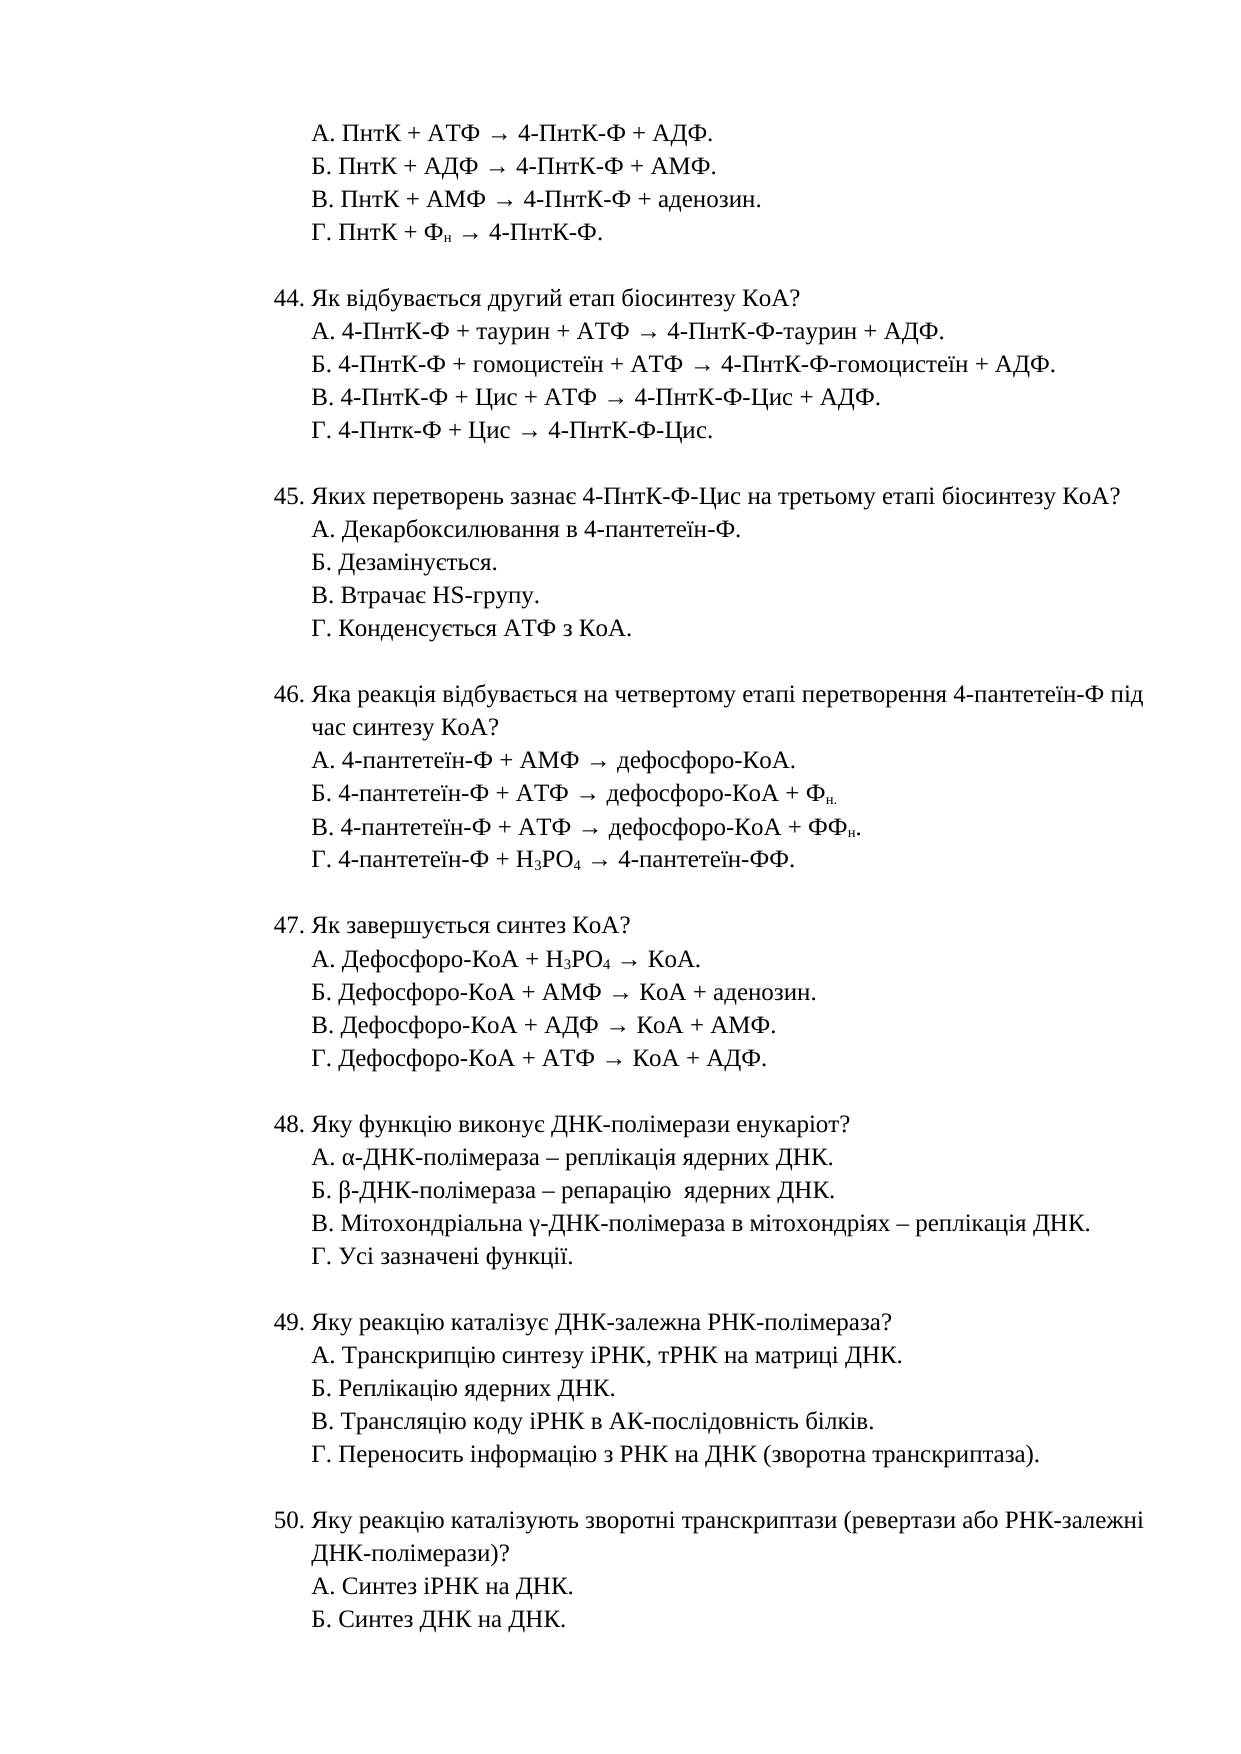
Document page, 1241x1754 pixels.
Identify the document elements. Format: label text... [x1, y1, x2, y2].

list В. Трансляцію коду іРНК в АК-послідовність білків. [311, 1406, 1152, 1435]
list А. 4-пантетеїн-Ф + АМФ → дефосфоро-КоА. [311, 746, 1152, 774]
list В. ПнтК + АМФ → 4-ПнтК-Ф + аденозин. [311, 184, 1152, 213]
list В. 4-пантетеїн-Ф + АТФ → дефосфоро-КоА + ФФн. [311, 812, 1152, 840]
list Г. Переносить інформацію з РНК на ДНК (зворотна транскриптаза). [311, 1439, 1152, 1468]
list А. Синтез іРНК на ДНК. [311, 1571, 1152, 1600]
list Г. Дефосфоро-КоА + АТФ → КоА + АДФ. [311, 1043, 1152, 1071]
list Б. ПнтК + АДФ → 4-ПнтК-Ф + АМФ. [311, 151, 1152, 180]
list Б. Реплікацію ядерних ДНК. [311, 1373, 1152, 1402]
list Г. Усі зазначені функції. [311, 1241, 1152, 1269]
list А. Транскрипцію синтезу іРНК, тРНК на матриці ДНК. [311, 1340, 1152, 1369]
list Г. Конденсується АТФ з КоА. [311, 613, 1152, 642]
list Яку реакцію каталізують зворотні транскриптази (ревертази або РНК-залежні ДНК-полімерази)? [274, 1505, 1152, 1567]
list Яка реакція відбувається на четвертому етапі перетворення 4-пантетеїн-Ф під час синтезу КоА? [274, 679, 1152, 741]
list Як відбувається другий етап біосинтезу КоА? [274, 283, 1152, 312]
list Б. 4-пантетеїн-Ф + АТФ → дефосфоро-КоА + Фн. [311, 778, 1152, 807]
list Г. 4-пантетеїн-Ф + Н3РО4 → 4-пантетеїн-ФФ. [311, 844, 1152, 873]
list Б. Синтез ДНК на ДНК. [311, 1604, 1152, 1633]
list Яку реакцію каталізує ДНК-залежна РНК-полімераза? [274, 1307, 1152, 1336]
list Б. Дефосфоро-КоА + АМФ → КоА + аденозин. [311, 977, 1152, 1005]
list В. Дефосфоро-КоА + АДФ → КоА + АМФ. [311, 1010, 1152, 1038]
list Б. Дезамінується. [311, 547, 1152, 576]
list А. Декарбоксилювання в 4-пантетеїн-Ф. [311, 514, 1152, 543]
list В. Мітохондріальна γ-ДНК-полімераза в мітохондріях – реплікація ДНК. [311, 1208, 1152, 1237]
list Яких перетворень зазнає 4-ПнтК-Ф-Цис на третьому етапі біосинтезу КоА? [274, 481, 1152, 510]
list Г. ПнтК + Фн → 4-ПнтК-Ф. [311, 217, 1152, 246]
list А. 4-ПнтК-Ф + таурин + АТФ → 4-ПнтК-Ф-таурин + АДФ. [311, 316, 1152, 345]
list В. Втрачає НS-групу. [311, 580, 1152, 609]
list Як завершується синтез КоА? [274, 911, 1152, 939]
list Б. 4-ПнтК-Ф + гомоцистеїн + АТФ → 4-ПнтК-Ф-гомоцистеїн + АДФ. [311, 349, 1152, 378]
list А. ПнтК + АТФ → 4-ПнтК-Ф + АДФ. [311, 118, 1152, 147]
list В. 4-ПнтК-Ф + Цис + АТФ → 4-ПнтК-Ф-Цис + АДФ. [311, 382, 1152, 411]
list Б. β-ДНК-полімераза – репарацію ядерних ДНК. [311, 1175, 1152, 1203]
list Г. 4-Пнтк-Ф + Цис → 4-ПнтК-Ф-Цис. [311, 415, 1152, 444]
list А. Дефосфоро-КоА + Н3РО4 → КоА. [311, 944, 1152, 972]
list Α. α-ДНК-полімераза – реплікація ядерних ДНК. [311, 1142, 1152, 1171]
list Яку функцію виконує ДНК-полімерази енукаріот? [274, 1109, 1152, 1137]
